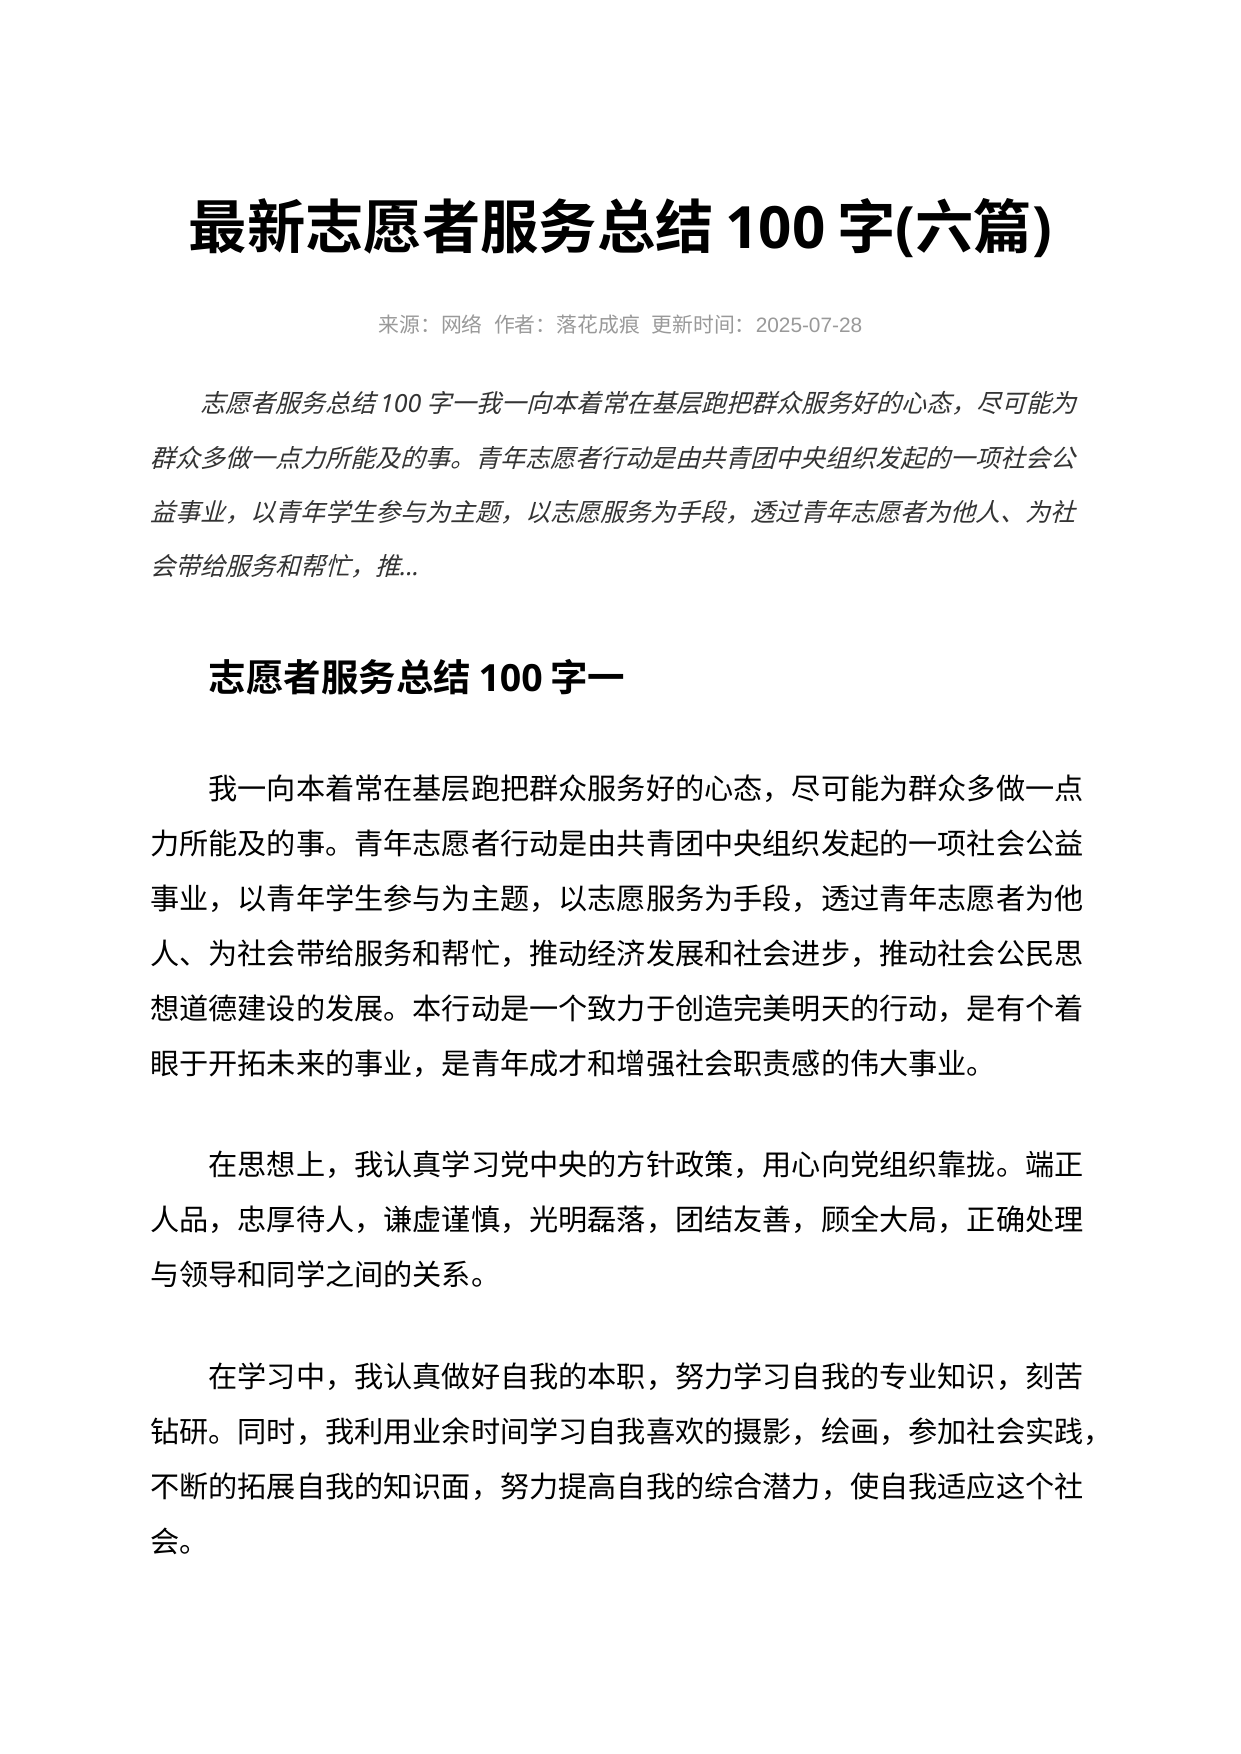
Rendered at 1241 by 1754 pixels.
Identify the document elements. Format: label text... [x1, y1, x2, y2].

text 志愿者服务总结100字一我一向本着常在基层跑把群众服务好的心态，尽可能为群众多做一点力所能及的事。青年志愿者行动是由共青团中央组织发起的一项社会公益事业，以青年学生参与为主题，以志愿服务为手段，透过青年志愿者为他人、为社会带给服务和帮忙，推... [150, 384, 1090, 583]
text 我一向本着常在基层跑把群众服务好的心态，尽可能为群众多做一点力所能及的事。青年志愿者行动是由共青团中央组织发起的一项社会公益事业，以青年学生参与为主题，以志愿服务为手段，透过青年志愿者为他人、为社会带给服务和帮忙，推动经济发展和社会进步，推动社会公民思想道德建设的发展。本行动是一个致力于创造完美明天的行动，是有个着眼于开拓未来的事业，是青年成才和增强社会职责感的伟大事业。 [150, 766, 1090, 1082]
text 志愿者服务总结100字一 [150, 648, 1090, 703]
text 来源：网络 作者：落花成痕 更新时间：2025-07-28 [150, 313, 1090, 337]
text 在思想上，我认真学习党中央的方针政策，用心向党组织靠拢。端正人品，忠厚待人，谦虚谨慎，光明磊落，团结友善，顾全大局，正确处理与领导和同学之间的关系。 [150, 1142, 1090, 1294]
subtitle 最新志愿者服务总结100字(六篇) [150, 181, 1090, 266]
text 在学习中，我认真做好自我的本职，努力学习自我的专业知识，刻苦钻研。同时，我利用业余时间学习自我喜欢的摄影，绘画，参加社会实践，不断的拓展自我的知识面，努力提高自我的综合潜力，使自我适应这个社会。 [150, 1353, 1090, 1561]
